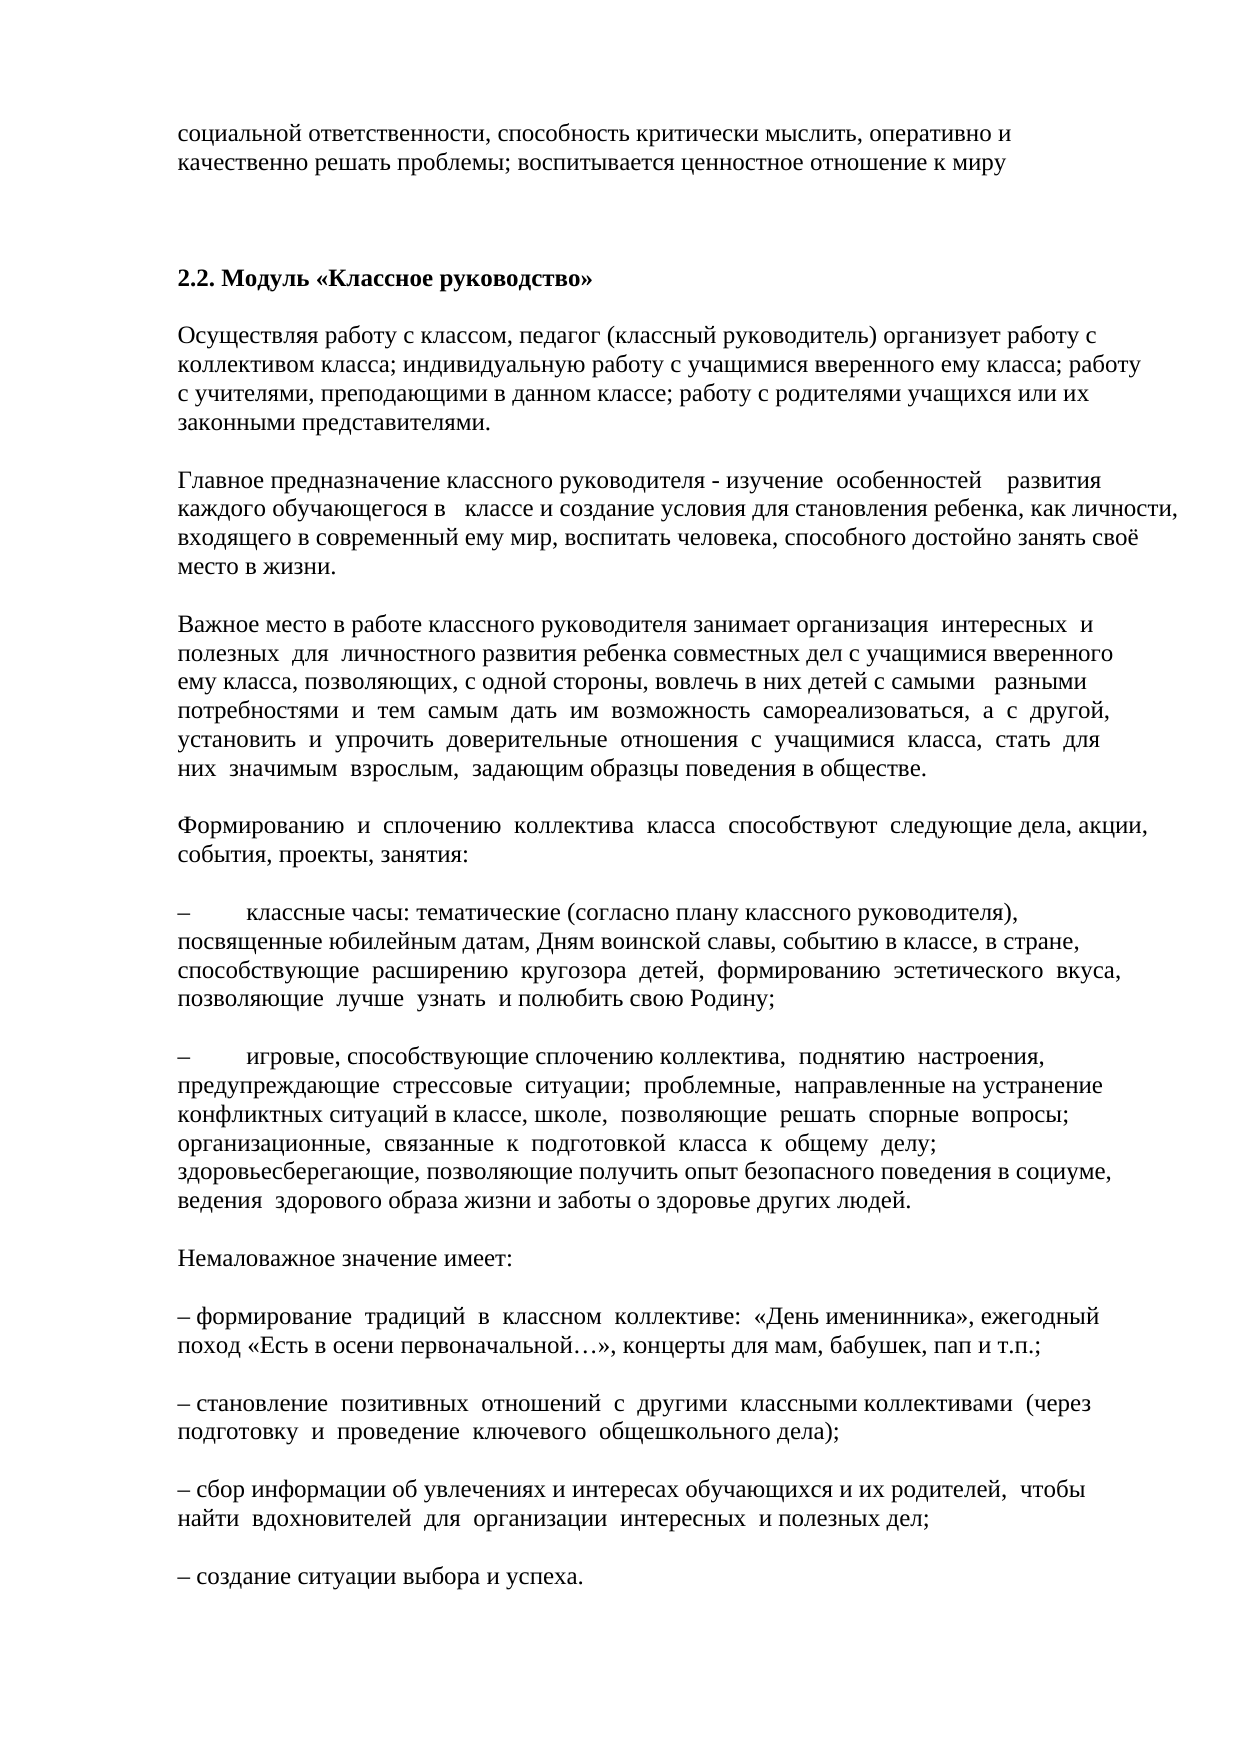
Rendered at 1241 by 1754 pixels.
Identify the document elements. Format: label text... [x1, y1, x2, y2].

text социальной ответственности, способность критически мыслить, оперативно и [177, 118, 1152, 147]
text Главное предназначение классного руководителя - изучение особенностей развития каждого обучающегося в классе и создание условия для становления ребенка, как личности, входящего в современный ему мир, воспитать человека, способного достойно занять своё место в жизни. [177, 465, 1196, 580]
text – создание ситуации выбора и успеха. [177, 1561, 1152, 1590]
text – формирование традиций в классном коллективе: «День именинника», ежегодный поход «Есть в осени первоначальной…», концерты для мам, бабушек, пап и т.п.; [177, 1301, 1152, 1358]
text Осуществляя работу с классом, педагог (классный руководитель) организует работу с коллективом класса; индивидуальную работу с учащимися вверенного ему класса; работу с учителями, преподающими в данном классе; работу с родителями учащихся или их законными представителями. [177, 321, 1152, 436]
text Немаловажное значение имеет: [177, 1243, 1152, 1272]
text 2.2. Модуль «Классное руководство» [177, 263, 1152, 291]
text – становление позитивных отношений с другими классными коллективами (через подготовку и проведение ключевого общешкольного дела); [177, 1388, 1152, 1445]
text – сбор информации об увлечениях и интересах обучающихся и их родителей, чтобы найти вдохновителей для организации интересных и полезных дел; [177, 1474, 1152, 1532]
text – игровые, способствующие сплочению коллектива, поднятию настроения, предупреждающие стрессовые ситуации; проблемные, направленные на устранение конфликтных ситуаций в классе, школе, позволяющие решать спорные вопросы; организационные, связанные к подготовкой класса к общему делу; здоровьесберегающие, позволяющие получить опыт безопасного поведения в социуме, ведения здорового образа жизни и заботы о здоровье других людей. [177, 1041, 1152, 1214]
text – классные часы: тематические (согласно плану классного руководителя), посвященные юбилейным датам, Дням воинской славы, событию в классе, в стране, способствующие расширению кругозора детей, формированию эстетического вкуса, позволяющие лучше узнать и полюбить свою Родину; [177, 897, 1152, 1012]
text Важное место в работе классного руководителя занимает организация интересных и полезных для личностного развития ребенка совместных дел с учащимися вверенного ему класса, позволяющих, с одной стороны, вовлечь в них детей с самыми разными потребностями и тем самым дать им возможность самореализоваться, а с другой, установить и упрочить доверительные отношения с учащимися класса, стать для них значимым взрослым, задающим образцы поведения в обществе. [177, 609, 1152, 781]
text качественно решать проблемы; воспитывается ценностное отношение к миру [177, 147, 1152, 176]
text Формированию и сплочению коллектива класса способствуют следующие дела, акции, события, проекты, занятия: [177, 811, 1152, 868]
